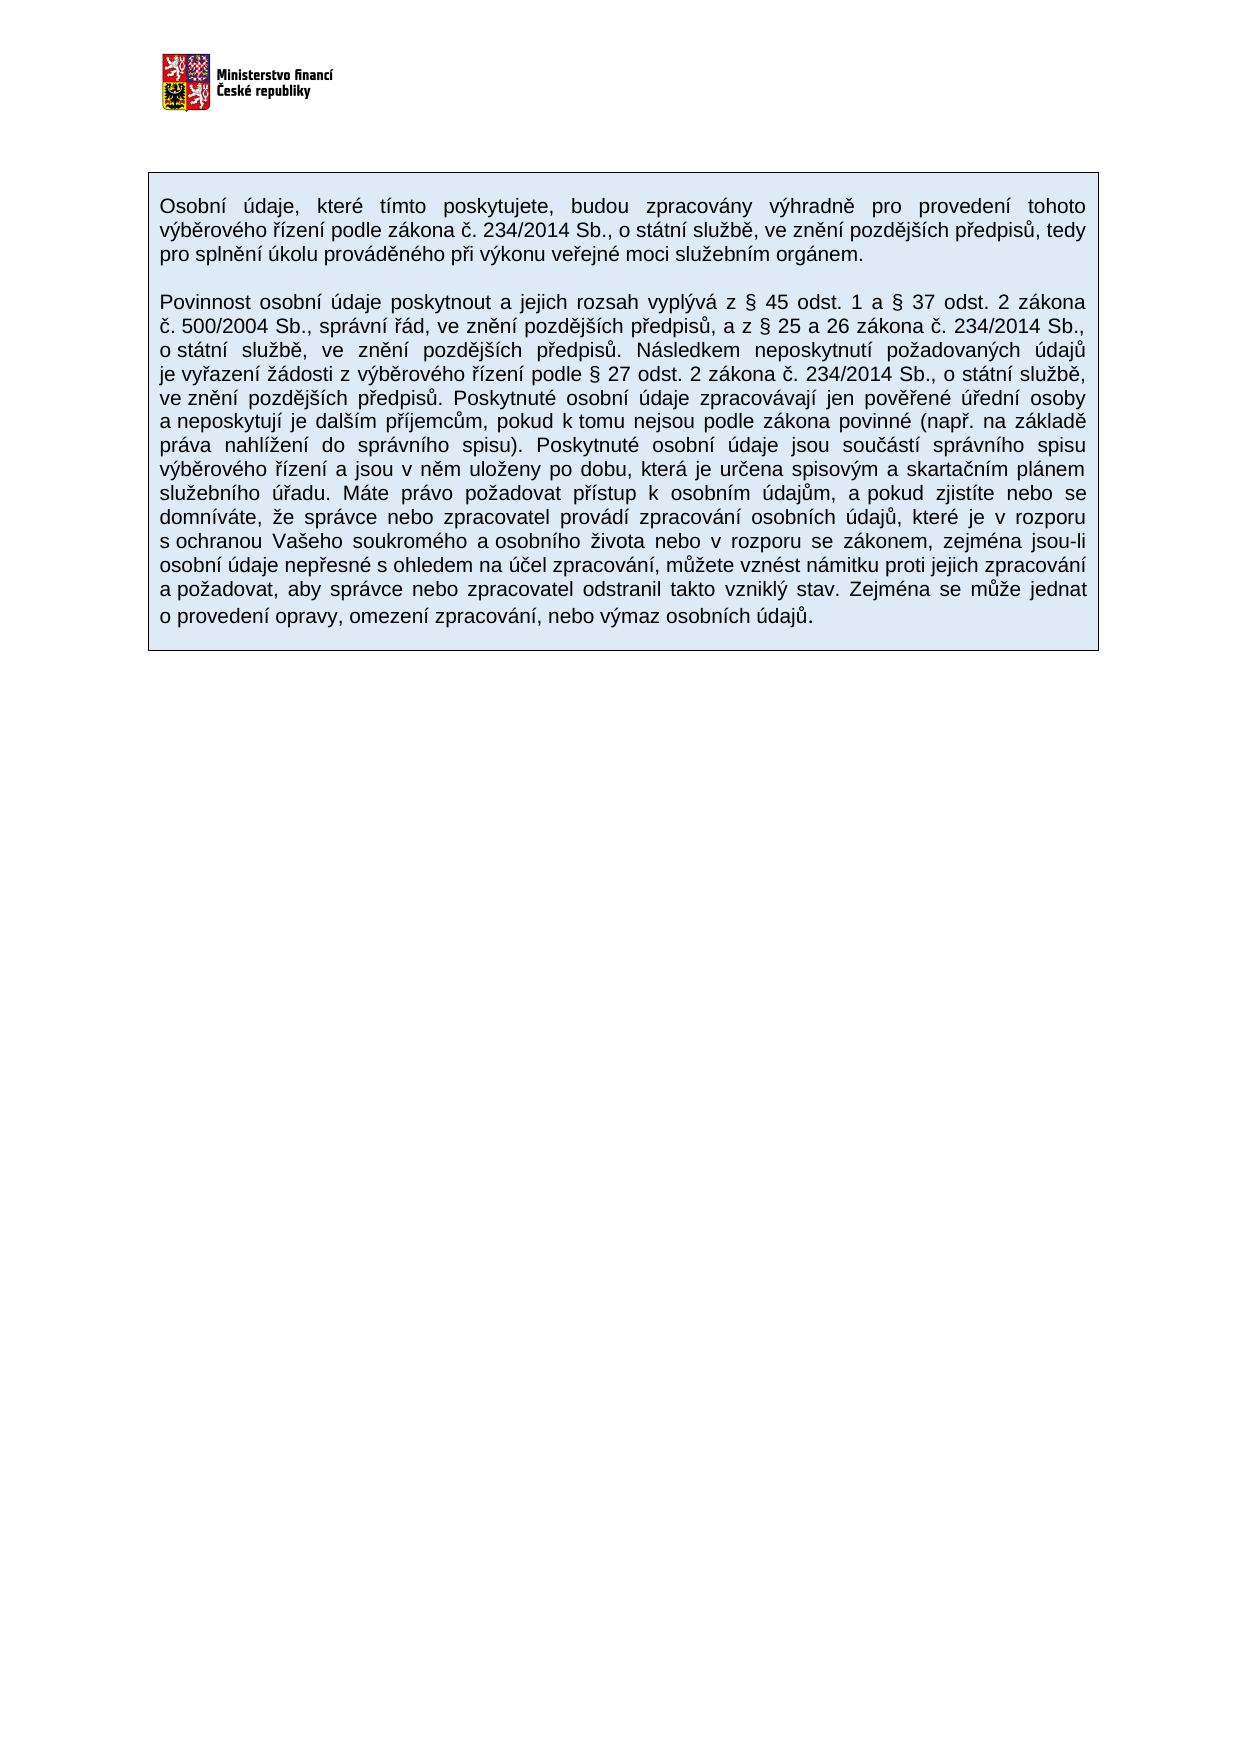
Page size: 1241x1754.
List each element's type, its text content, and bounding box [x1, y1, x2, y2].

table_header Osobní údaje, které tímto poskytujete, budou zpracovány výhradně pro provedení tohoto výběrového řízení podle zákona č. 234/2014 Sb., o státní službě, ve znění pozdějších předpisů, tedy pro splnění úkolu prováděného při výkonu veřejné moci služebním orgánem. Povinnost osobní údaje poskytnout a jejich rozsah vyplývá z § 45 odst. 1 a § 37 odst. 2 zákona č. 500/2004 Sb., správní řád, ve znění pozdějších předpisů, a z § 25 a 26 zákona č. 234/2014 Sb., o státní službě, ve znění pozdějších předpisů. Následkem neposkytnutí požadovaných údajů je vyřazení žádosti z výběrového řízení podle § 27 odst. 2 zákona č. 234/2014 Sb., o státní službě, ve znění pozdějších předpisů. Poskytnuté osobní údaje zpracovávají jen pověřené úřední osoby a neposkytují je dalším příjemcům, pokud k tomu nejsou podle zákona povinné (např. na základě práva nahlížení do správního spisu). Poskytnuté osobní údaje jsou součástí správního spisu výběrového řízení a jsou v něm uloženy po dobu, která je určena spisovým a skartačním plánem služebního úřadu. Máte právo požadovat přístup k osobním údajům, a pokud zjistíte nebo se domníváte, že správce nebo zpracovatel provádí zpracování osobních údajů, které je v rozporu s ochranou Vašeho soukromého a osobního života nebo v rozporu se zákonem, zejména jsou-li osobní údaje nepřesné s ohledem na účel zpracování, můžete vznést námitku proti jejich zpracování a požadovat, aby správce nebo zpracovatel odstranil takto vzniklý stav. Zejména se může jednat o provedení opravy, omezení zpracování, nebo výmaz osobních údajů. [149, 173, 1098, 650]
picture [147, 45, 354, 121]
